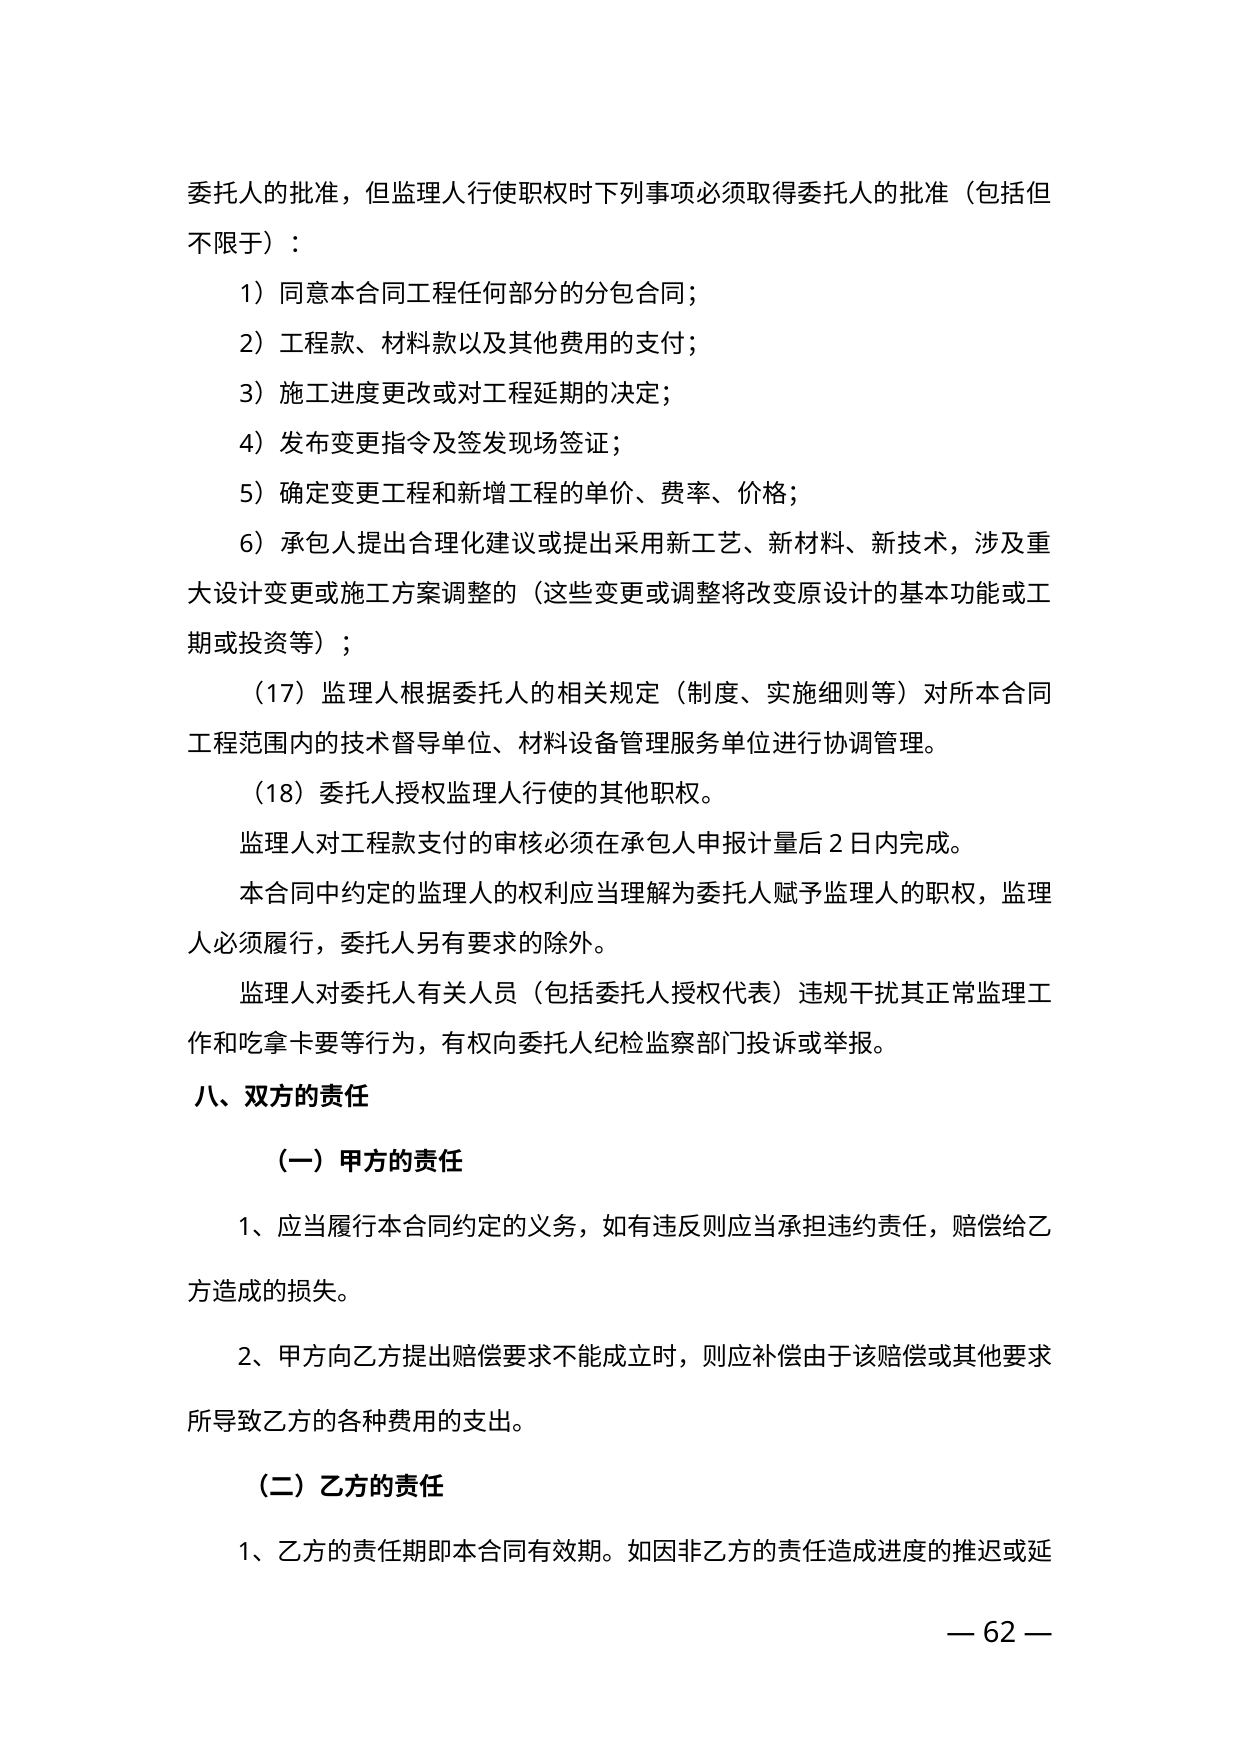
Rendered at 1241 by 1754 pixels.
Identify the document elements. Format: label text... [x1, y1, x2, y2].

text 5）确定变更工程和新增工程的单价、费率、价格； [187, 462, 1053, 512]
text 4）发布变更指令及签发现场签证； [187, 412, 1053, 462]
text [187, 1517, 1053, 1582]
text 监理人对工程款支付的审核必须在承包人申报计量后2日内完成。 [187, 812, 1053, 862]
text 2）工程款、材料款以及其他费用的支付； [187, 312, 1053, 362]
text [187, 162, 1053, 262]
text 2、甲方向乙方提出赔偿要求不能成立时，则应补偿由于该赔偿或其他要求所导致乙方的各种费用的支出。 [187, 1322, 1053, 1452]
text （18）委托人授权监理人行使的其他职权。 [187, 762, 1053, 812]
text （17）监理人根据委托人的相关规定（制度、实施细则等）对所本合同工程范围内的技术督导单位、材料设备管理服务单位进行协调管理。 [187, 662, 1053, 762]
text 监理人对委托人有关人员（包括委托人授权代表）违规干扰其正常监理工作和吃拿卡要等行为，有权向委托人纪检监察部门投诉或举报。 [187, 962, 1053, 1062]
text 八、双方的责任 [187, 1062, 1053, 1127]
text 3）施工进度更改或对工程延期的决定； [187, 362, 1053, 412]
text 1、应当履行本合同约定的义务，如有违反则应当承担违约责任，赔偿给乙方造成的损失。 [187, 1192, 1053, 1322]
text （一）甲方的责任 [187, 1127, 1053, 1192]
text 6）承包人提出合理化建议或提出采用新工艺、新材料、新技术，涉及重大设计变更或施工方案调整的（这些变更或调整将改变原设计的基本功能或工期或投资等）； [187, 512, 1053, 662]
text （二）乙方的责任 [187, 1452, 1053, 1517]
text 1）同意本合同工程任何部分的分包合同； [187, 262, 1053, 312]
text 本合同中约定的监理人的权利应当理解为委托人赋予监理人的职权，监理人必须履行，委托人另有要求的除外。 [187, 862, 1053, 962]
